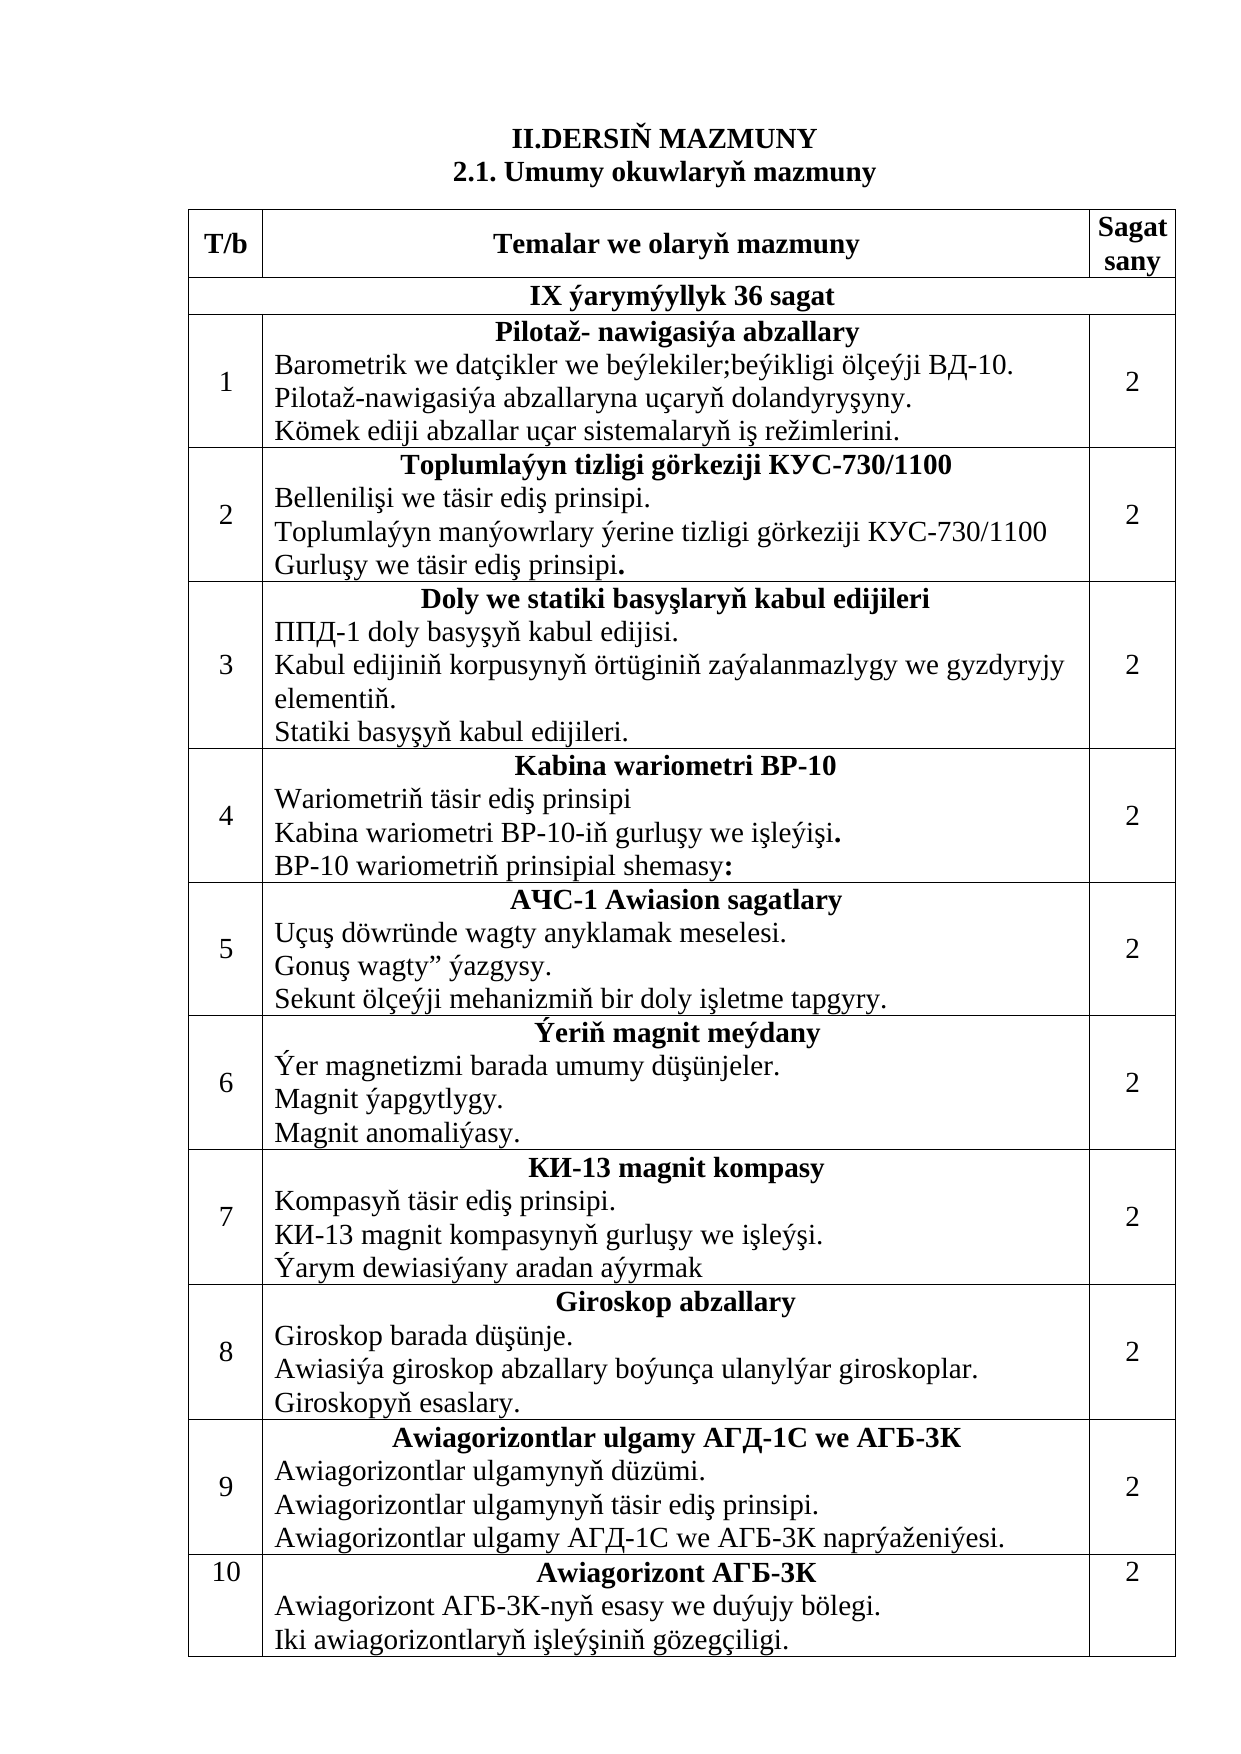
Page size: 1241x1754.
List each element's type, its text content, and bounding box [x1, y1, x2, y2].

table_cell 2 [1090, 582, 1175, 748]
table_cell 2 [1090, 315, 1175, 447]
table_cell Pilotaž- nawigasiýa abzallary Barometrik we datçikler we beýlekiler;beýikligi ölçeýji ВД-10. Pilotaž-nawigasiýa abzallaryna uçaryň dolandyryşyny. Kömek ediji abzallar uçar sistemalaryň iş režimlerini. [263, 315, 1089, 447]
table_cell 2 [1090, 749, 1175, 882]
table_cell 3 [189, 582, 262, 748]
text 2.1. Umumy okuwlaryň mazmuny [177, 155, 1152, 188]
table_cell 2 [1090, 1016, 1175, 1149]
table_cell IХ ýarymýyllyk 36 sagat [189, 278, 1175, 314]
table_cell 2 [1090, 448, 1175, 581]
table_header Sagat sany [1090, 210, 1175, 277]
table_cell 10 [189, 1555, 262, 1656]
table_header Temalar we olaryň mazmuny [263, 210, 1089, 277]
table_cell 2 [189, 448, 262, 581]
table_cell Doly we statiki basyşlaryň kabul edijileri ППД-1 doly basyşyň kabul edijisi. Kabul edijiniň korpusynyň örtüginiň zaýalanmazlygy we gyzdyryjy elementiň. Statiki basyşyň kabul edijileri. [263, 582, 1089, 748]
table_cell 1 [189, 315, 262, 447]
table_cell 2 [1090, 1555, 1175, 1656]
table_cell Ýeriň magnit meýdany Ýer magnetizmi barada umumy düşünjeler. Magnit ýapgytlygy. Magnit anomaliýasy. [263, 1016, 1089, 1149]
table_cell 2 [1090, 1420, 1175, 1554]
table_cell 6 [189, 1016, 262, 1149]
table_header T/b [189, 210, 262, 277]
table_cell КИ-13 magnit kompasy Kompasyň täsir ediş prinsipi. КИ-13 magnit kompasynyň gurluşy we işleýşi. Ýarym dewiasiýany aradan aýyrmak [263, 1150, 1089, 1284]
table_cell 4 [189, 749, 262, 882]
table_cell 5 [189, 883, 262, 1015]
table_cell 8 [189, 1285, 262, 1419]
table_cell 2 [1090, 1150, 1175, 1284]
table_cell Awiagorizontlar ulgamy АГД-1С we АГБ-3К Awiagorizontlar ulgamynyň düzümi. Awiagorizontlar ulgamynyň täsir ediş prinsipi. Awiagorizontlar ulgamy АГД-1С we АГБ-3К naprýaženiýesi. [263, 1420, 1089, 1554]
table_cell 2 [1090, 1285, 1175, 1419]
table_cell 2 [1090, 883, 1175, 1015]
table_cell 9 [189, 1420, 262, 1554]
text II.DERSIŇ MAZMUNY [177, 122, 1152, 155]
table_cell 7 [189, 1150, 262, 1284]
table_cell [263, 1555, 1089, 1656]
table_cell Kabina wariometri ВР-10 Wariometriň täsir ediş prinsipi Kabina wariometri ВР-10-iň gurluşy we işleýişi. ВР-10 wariometriň prinsipial shemasy: [263, 749, 1089, 882]
table_cell Giroskop abzallary Giroskop barada düşünje. Awiasiýa giroskop abzallary boýunça ulanylýar giroskoplar. Giroskopyň esaslary. [263, 1285, 1089, 1419]
table_cell АЧС-1 Awiasion sagatlary Uçuş döwründe wagty anyklamak meselesi. Gonuş wagty” ýazgysy. Sekunt ölçeýji mehanizmiň bir doly işletme tapgyry. [263, 883, 1089, 1015]
table_cell Toplumlaýyn tizligi görkeziji КУС-730/1100 Bellenilişi we täsir ediş prinsipi. Toplumlaýyn manýowrlary ýerine tizligi görkeziji КУС-730/1100 Gurluşy we täsir ediş prinsipi. [263, 448, 1089, 581]
